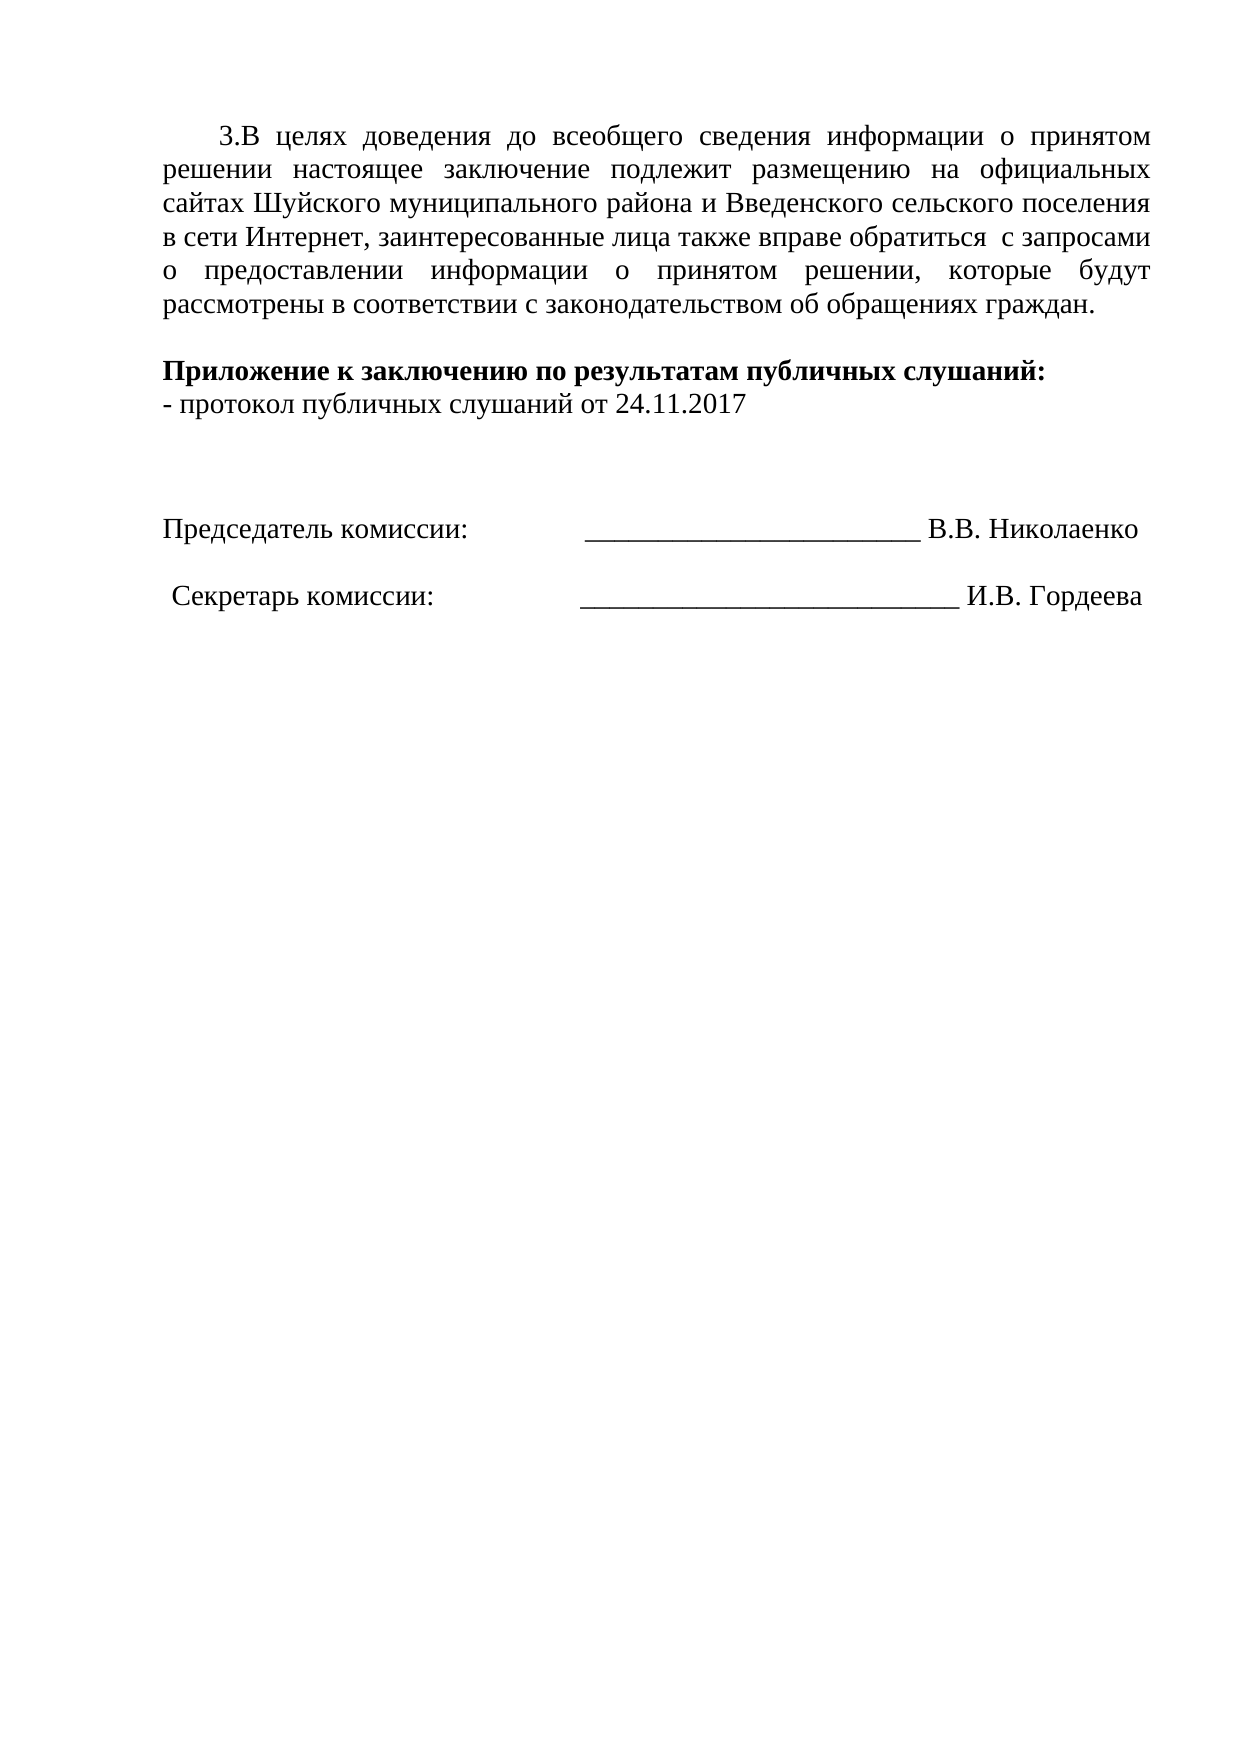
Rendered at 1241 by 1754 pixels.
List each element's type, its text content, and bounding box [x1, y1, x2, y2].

text 3.В целях доведения до всеобщего сведения информации о принятом решении настоящее заключение подлежит размещению на официальных сайтах Шуйского муниципального района и Введенского сельского поселения в сети Интернет, заинтересованные лица также вправе обратиться с запросами о предоставлении информации о принятом решении, которые будут рассмотрены в соответствии с законодательством об обращениях граждан. [162, 118, 1152, 319]
text - протокол публичных слушаний от 24.11.2017 [162, 386, 1152, 420]
text Председатель комиссии: _______________________ В.В. Николаенко [162, 511, 1152, 544]
text Приложение к заключению по результатам публичных слушаний: [162, 353, 1152, 386]
text Секретарь комиссии: __________________________ И.В. Гордеева [162, 578, 1152, 612]
